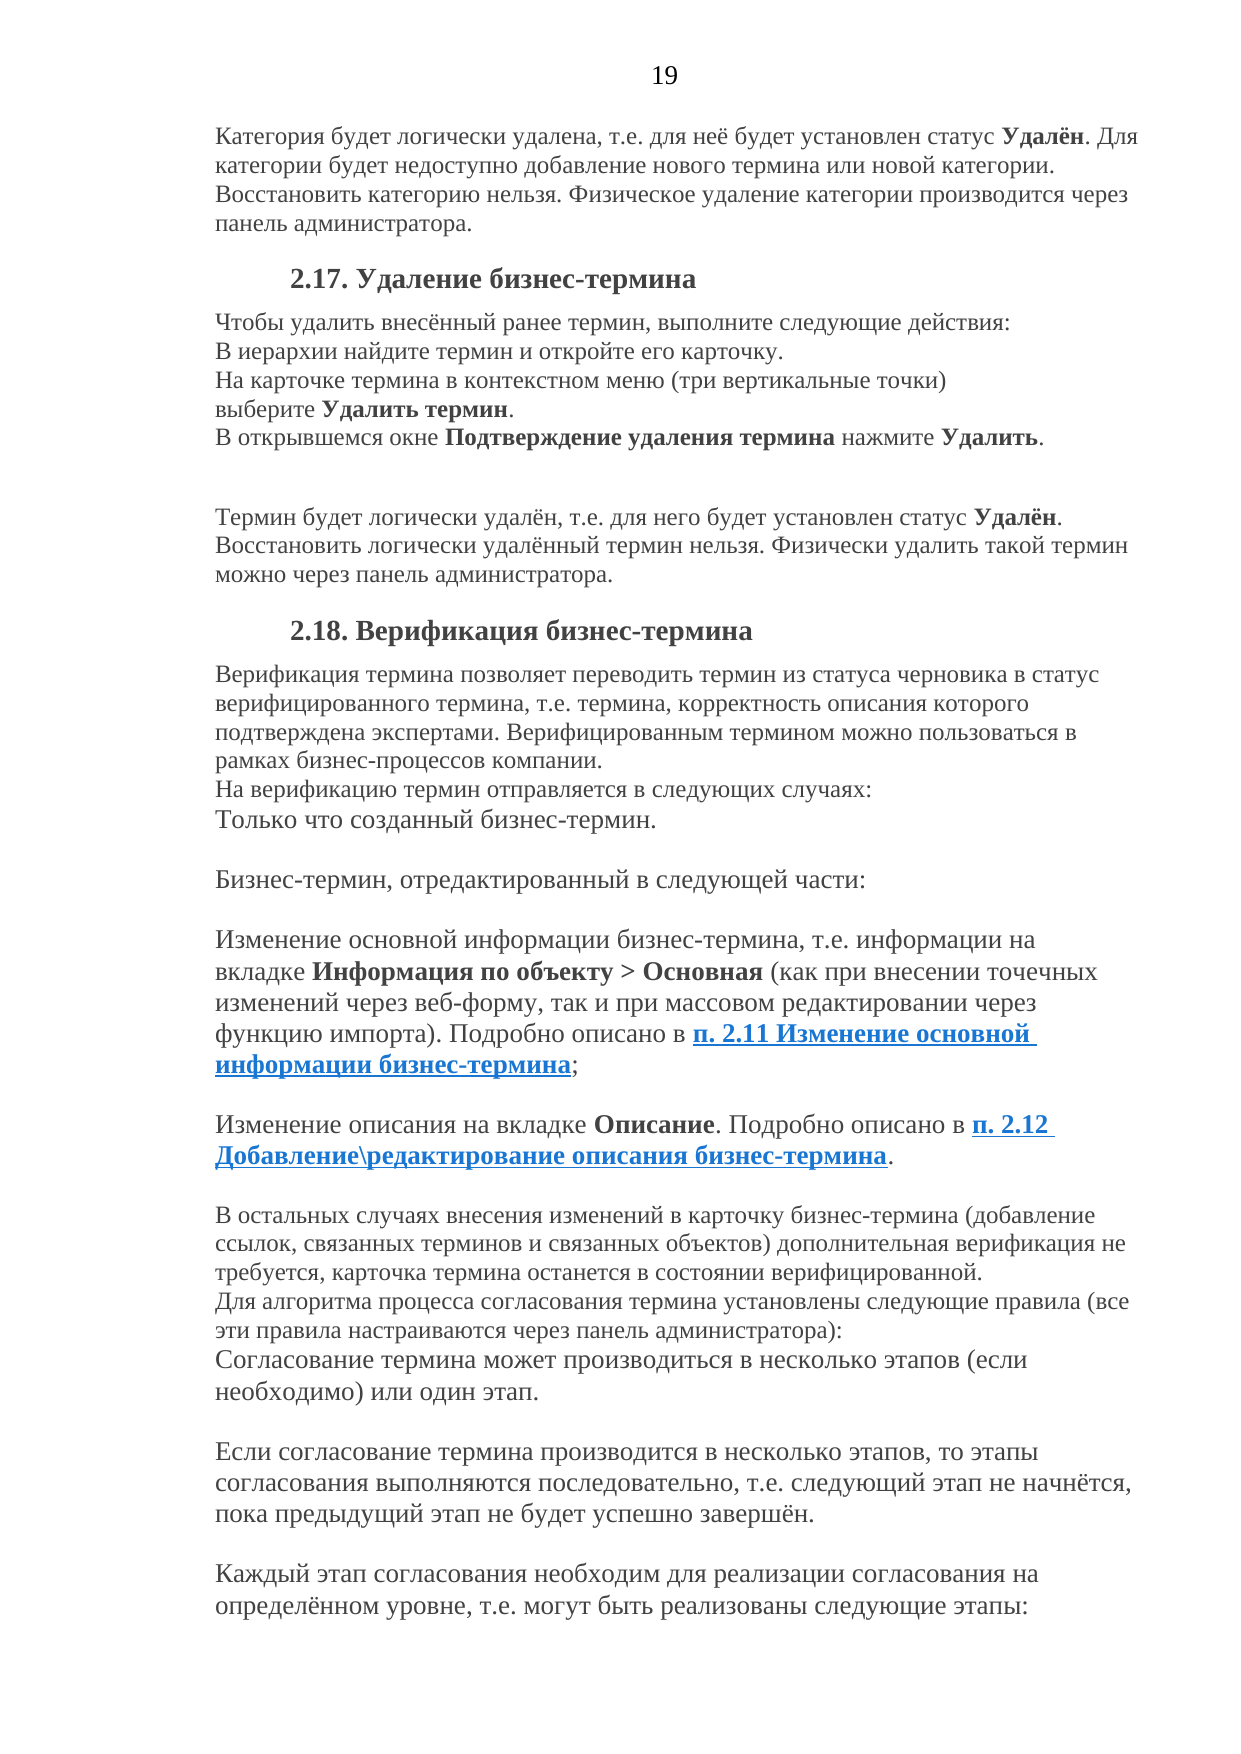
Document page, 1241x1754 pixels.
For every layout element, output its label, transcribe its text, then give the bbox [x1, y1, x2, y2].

text На верификацию термин отправляется в следующих случаях: [215, 774, 1152, 803]
text Согласование термина может производиться в несколько этапов (если необходимо) или один этап. [215, 1343, 1152, 1406]
text Категория будет логически удалена, т.е. для неё будет установлен статус Удалён. Для категории будет недоступно добавление нового термина или новой категории. Восстановить категорию нельзя. Физическое удаление категории производится через панель администратора. [215, 121, 1152, 236]
subtitle 2.17. Удаление бизнес-термина [290, 261, 1152, 295]
text В остальных случаях внесения изменений в карточку бизнес-термина (добавление ссылок, связанных терминов и связанных объектов) дополнительная верификация не требуется, карточка термина останется в состоянии верифицированной. [215, 1200, 1152, 1286]
text Если согласование термина производится в несколько этапов, то этапы согласования выполняются последовательно, т.е. следующий этап не начнётся, пока предыдущий этап не будет успешно завершён. [215, 1435, 1152, 1528]
text В иерархии найдите термин и откройте его карточку. [215, 336, 1152, 365]
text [215, 1558, 1152, 1620]
text Изменение описания на вкладке Описание. Подробно описано в п. 2.12 Добавление\редактирование описания бизнес-термина. [215, 1108, 1152, 1171]
text На карточке термина в контекстном меню (три вертикальные точки) выберите Удалить термин. [215, 365, 1152, 422]
subtitle 2.18. Верификация бизнес-термина [290, 613, 1152, 647]
text Верификация термина позволяет переводить термин из статуса черновика в статус верифицированного термина, т.е. термина, корректность описания которого подтверждена экспертами. Верифицированным термином можно пользоваться в рамках бизнес-процессов компании. [215, 659, 1152, 774]
text Термин будет логически удалён, т.е. для него будет установлен статус Удалён. Восстановить логически удалённый термин нельзя. Физически удалить такой термин можно через панель администратора. [215, 502, 1152, 588]
text В открывшемся окне Подтверждение удаления термина нажмите Удалить. [215, 422, 1152, 451]
text Только что созданный бизнес-термин. [215, 803, 1152, 834]
text Бизнес-термин, отредактированный в следующей части: [215, 863, 1152, 894]
text Чтобы удалить внесённый ранее термин, выполните следующие действия: [215, 307, 1152, 336]
text Изменение основной информации бизнес-термина, т.е. информации на вкладке Информация по объекту > Основная (как при внесении точечных изменений через веб-форму, так и при массовом редактировании через функцию импорта). Подробно описано в п. 2.11 Изменение основной информации бизнес-термина; [215, 923, 1152, 1079]
text Для алгоритма процесса согласования термина установлены следующие правила (все эти правила настраиваются через панель администратора): [215, 1286, 1152, 1343]
